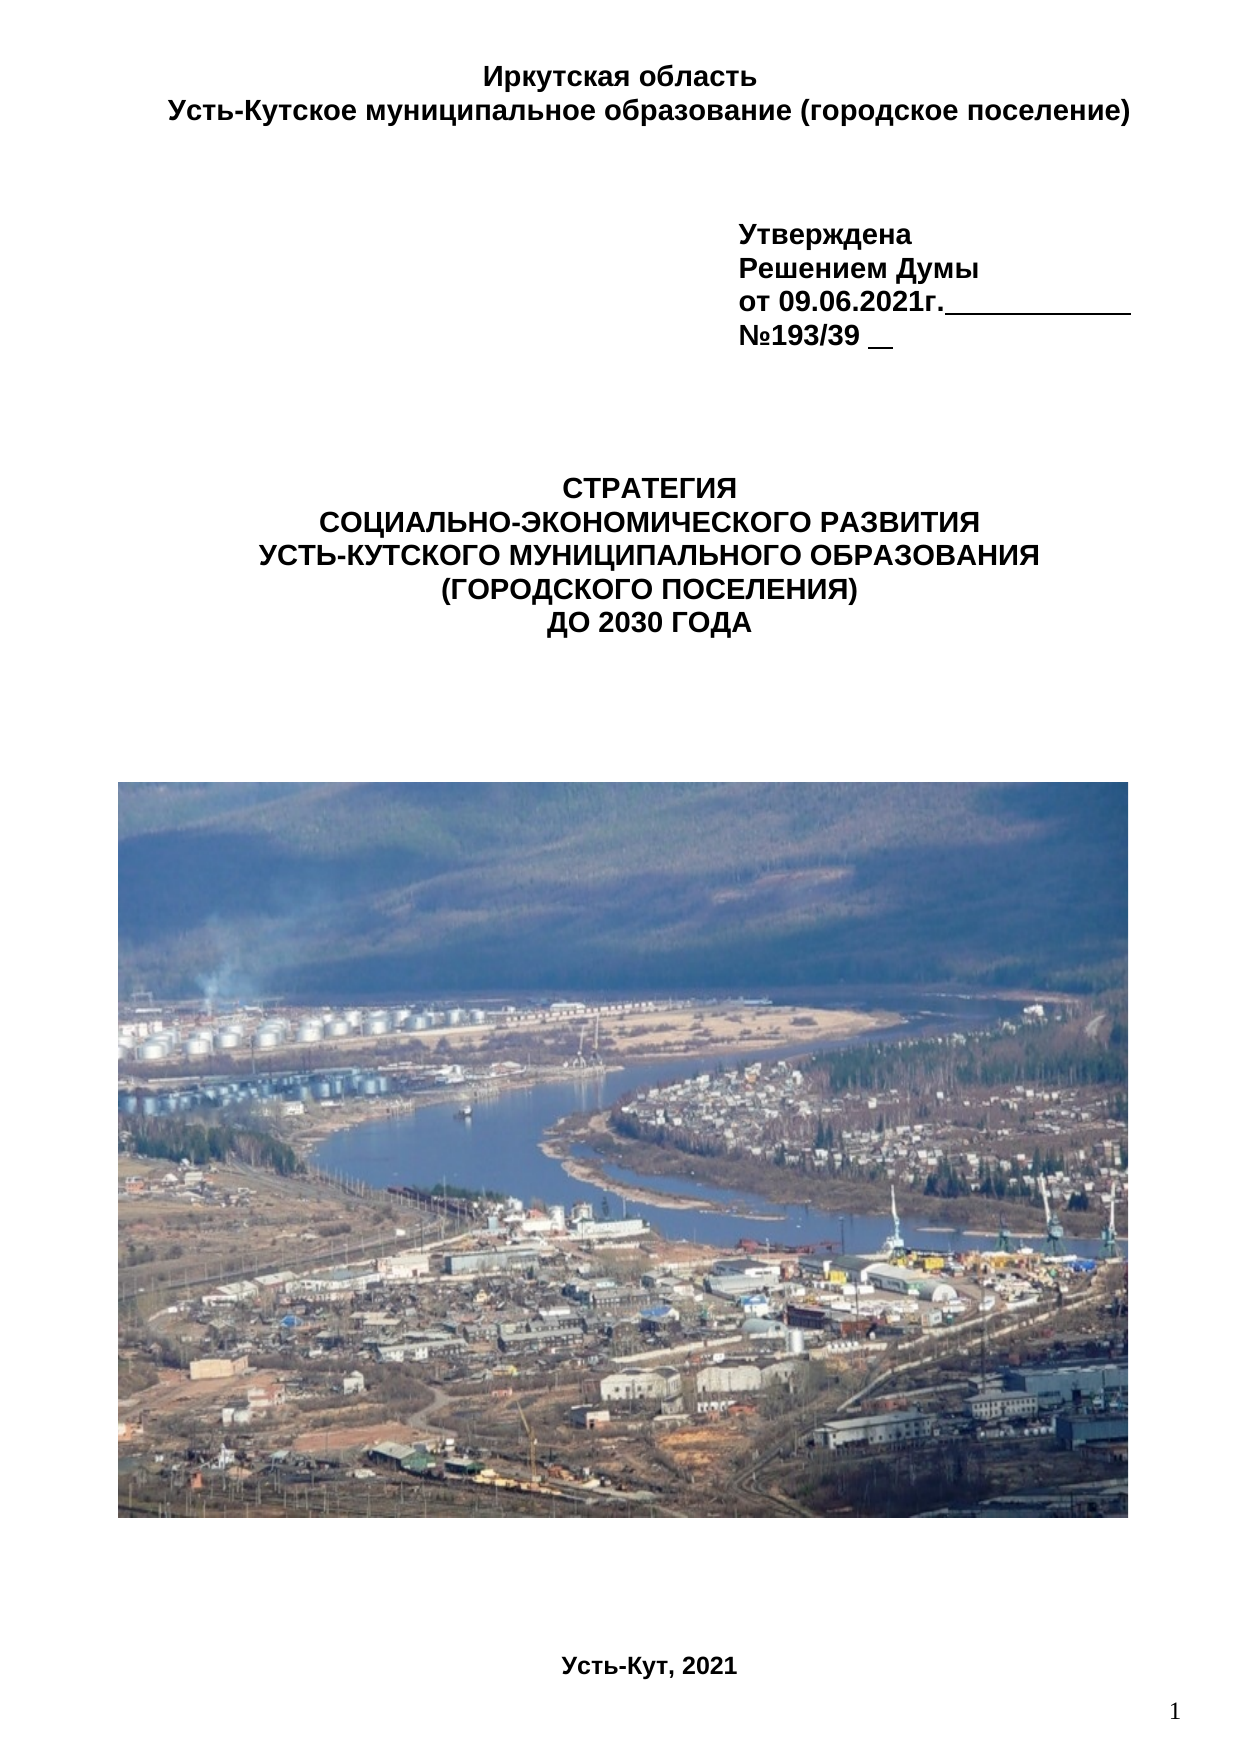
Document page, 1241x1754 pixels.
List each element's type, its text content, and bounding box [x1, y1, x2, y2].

text от 09.06.2021г. №193/39 [738, 284, 1137, 351]
text СТРАТЕГИЯ [118, 471, 1181, 505]
text Усть-Кутское муниципальное образование (городское поселение) [118, 93, 1181, 126]
picture [118, 782, 1129, 1518]
text СОЦИАЛЬНО-ЭКОНОМИЧЕСКОГО РАЗВИТИЯ [118, 505, 1181, 538]
text Утверждена [738, 217, 1181, 251]
text УСТЬ-КУТСКОГО МУНИЦИПАЛЬНОГО ОБРАЗОВАНИЯ [118, 538, 1181, 572]
text (ГОРОДСКОГО ПОСЕЛЕНИЯ) [118, 572, 1181, 605]
text Усть-Кут, 2021 [118, 1651, 1181, 1680]
text Иркутская область [118, 59, 1122, 93]
text ДО 2030 ГОДА [118, 605, 1181, 639]
text Решением Думы [738, 251, 1181, 284]
